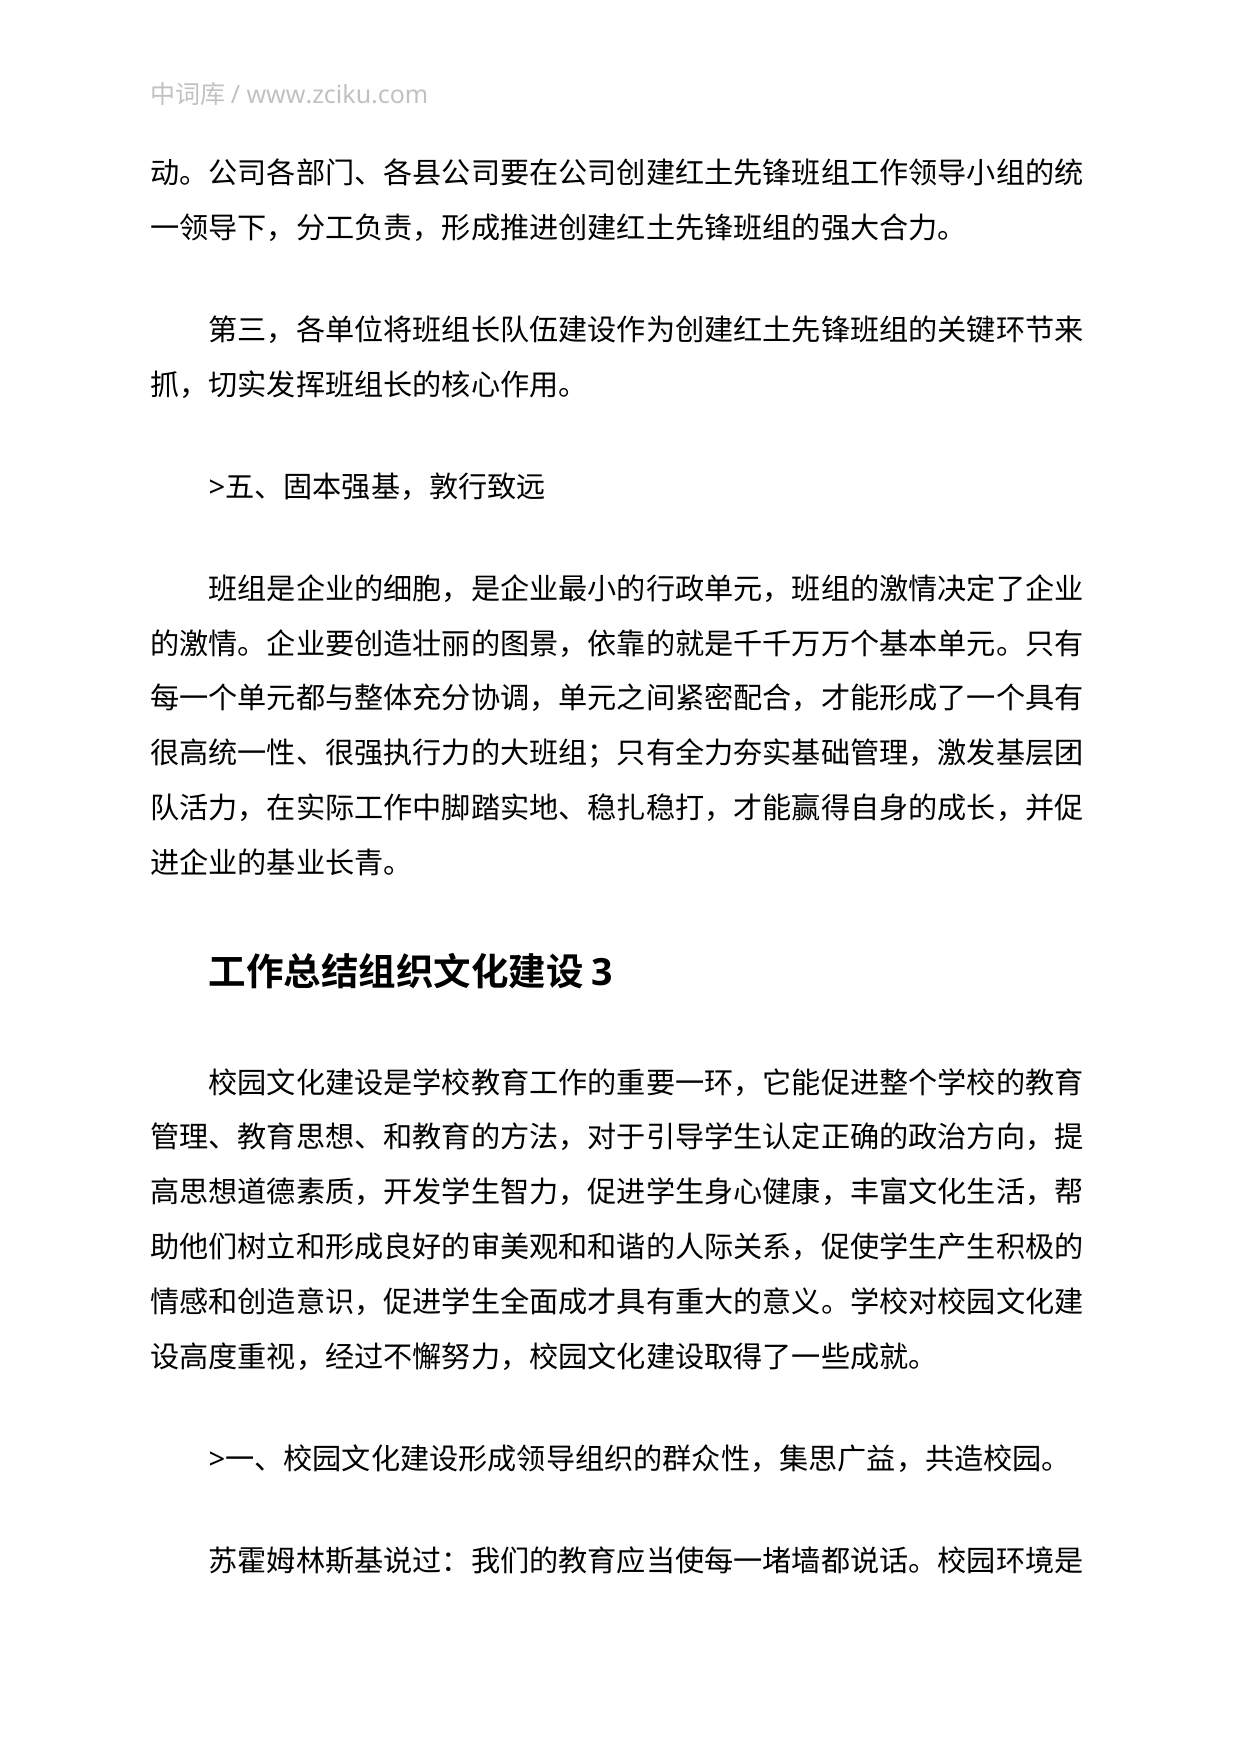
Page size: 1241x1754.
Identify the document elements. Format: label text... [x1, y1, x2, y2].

text 工作总结组织文化建设3 [150, 942, 1090, 996]
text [150, 1537, 1090, 1580]
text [150, 150, 1090, 247]
text 校园文化建设是学校教育工作的重要一环，它能促进整个学校的教育管理、教育思想、和教育的方法，对于引导学生认定正确的政治方向，提高思想道德素质，开发学生智力，促进学生身心健康，丰富文化生活，帮助他们树立和形成良好的审美观和和谐的人际关系，促使学生产生积极的情感和创造意识，促进学生全面成才具有重大的意义。学校对校园文化建设高度重视，经过不懈努力，校园文化建设取得了一些成就。 [150, 1059, 1090, 1376]
text >一、校园文化建设形成领导组织的群众性，集思广益，共造校园。 [150, 1435, 1090, 1478]
text >五、固本强基，敦行致远 [150, 463, 1090, 506]
text 班组是企业的细胞，是企业最小的行政单元，班组的激情决定了企业的激情。企业要创造壮丽的图景，依靠的就是千千万万个基本单元。只有每一个单元都与整体充分协调，单元之间紧密配合，才能形成了一个具有很高统一性、很强执行力的大班组；只有全力夯实基础管理，激发基层团队活力，在实际工作中脚踏实地、稳扎稳打，才能赢得自身的成长，并促进企业的基业长青。 [150, 565, 1090, 882]
text 第三，各单位将班组长队伍建设作为创建红土先锋班组的关键环节来抓，切实发挥班组长的核心作用。 [150, 307, 1090, 404]
